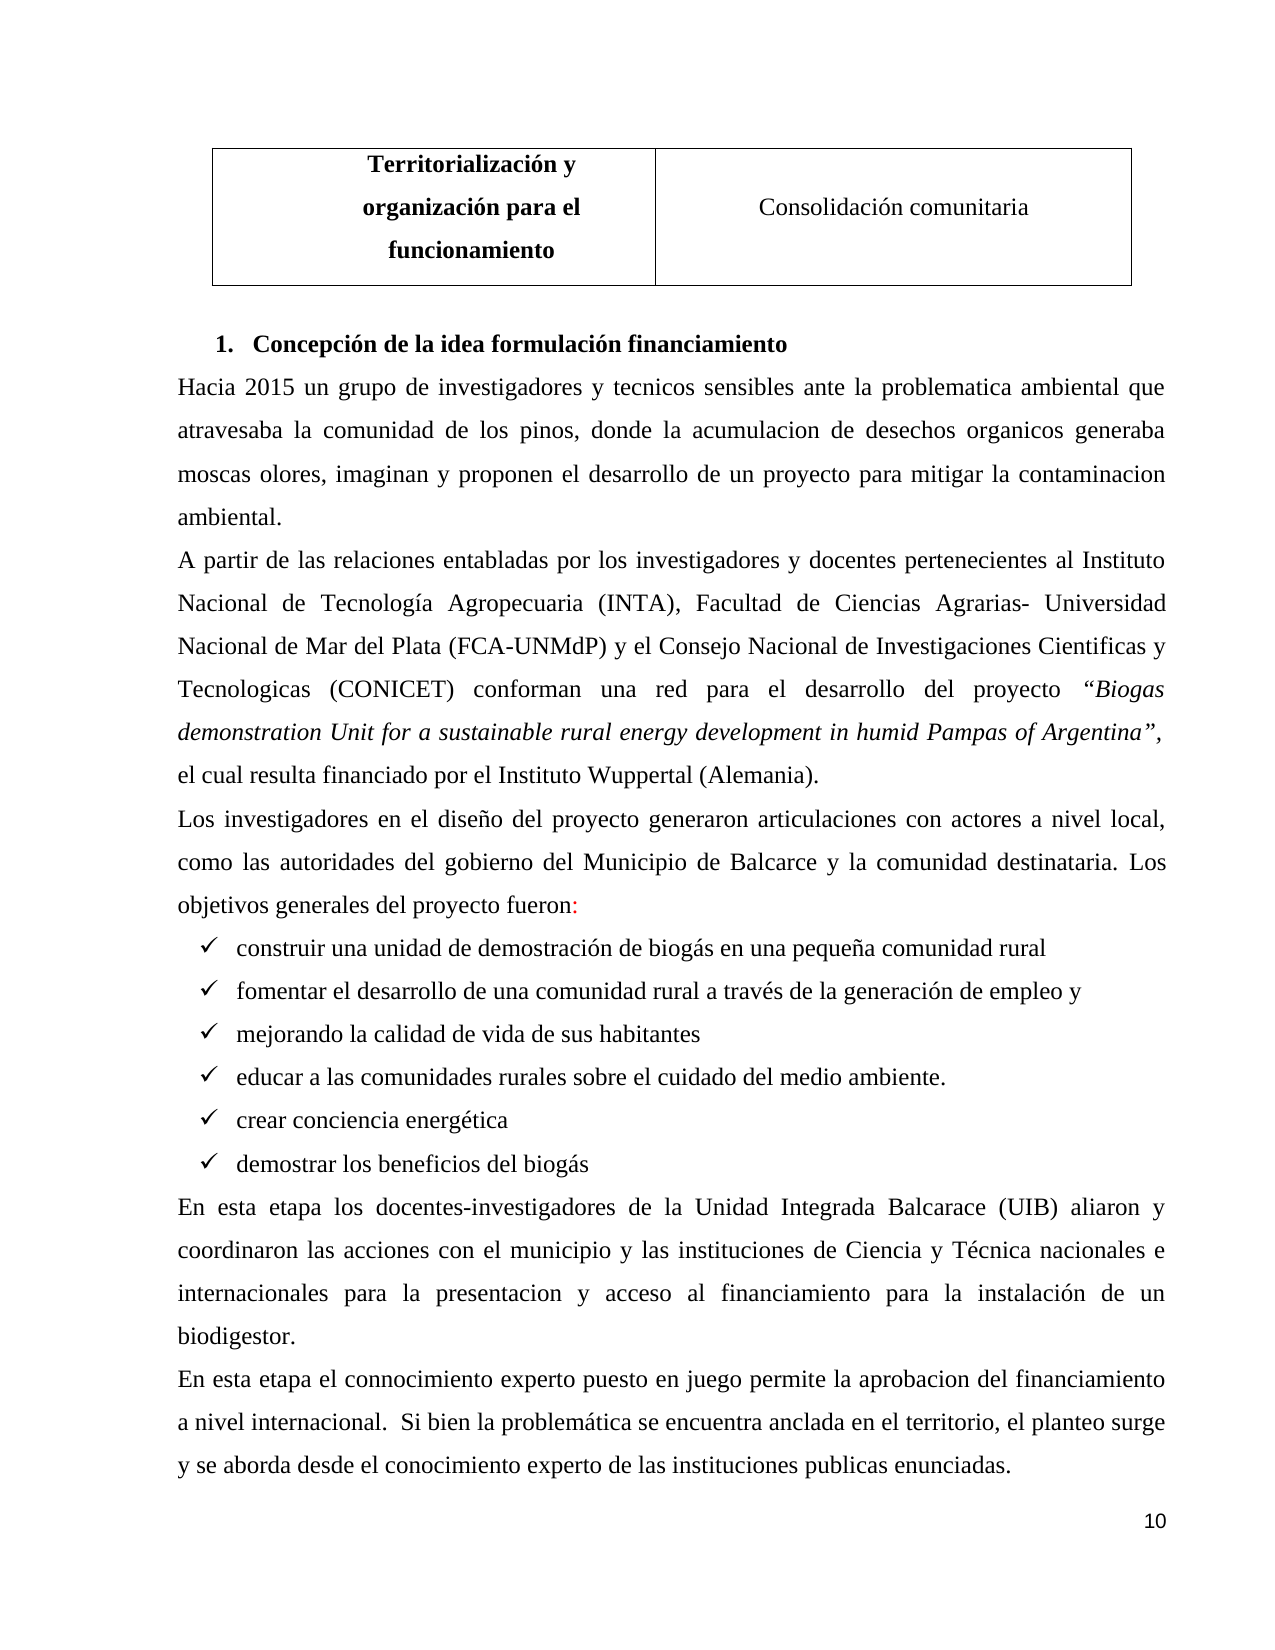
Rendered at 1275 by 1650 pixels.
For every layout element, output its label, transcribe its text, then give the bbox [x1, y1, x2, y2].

text En esta etapa los docentes-investigadores de la Unidad Integrada Balcarace (UIB) aliaron y coordinaron las acciones con el municipio y las instituciones de Ciencia y Técnica nacionales e internacionales para la presentacion y acceso al financiamiento para la instalación de un biodigestor. [177, 1192, 1167, 1350]
table_cell Consolidación comunitaria [656, 149, 1131, 285]
list Concepción de la idea formulación financiamiento [215, 329, 1167, 358]
list educar a las comunidades rurales sobre el cuidado del medio ambiente. [199, 1062, 1167, 1091]
list mejorando la calidad de vida de sus habitantes [199, 1019, 1167, 1048]
list demostrar los beneficios del biogás [199, 1149, 1167, 1177]
list construir una unidad de demostración de biogás en una pequeña comunidad rural [199, 933, 1167, 962]
text A partir de las relaciones entabladas por los investigadores y docentes pertenecientes al Instituto Nacional de Tecnología Agropecuaria (INTA), Facultad de Ciencias Agrarias- Universidad Nacional de Mar del Plata (FCA-UNMdP) y el Consejo Nacional de Investigaciones Cientificas y Tecnologicas (CONICET) conforman una red para el desarrollo del proyecto “Biogas demonstration Unit for a sustainable rural energy development in humid Pampas of Argentina”, el cual resulta financiado por el Instituto Wuppertal (Alemania). [177, 545, 1167, 789]
text Hacia 2015 un grupo de investigadores y tecnicos sensibles ante la problematica ambiental que atravesaba la comunidad de los pinos, donde la acumulacion de desechos organicos generaba moscas olores, imaginan y proponen el desarrollo de un proyecto para mitigar la contaminacion ambiental. [177, 372, 1167, 531]
list fomentar el desarrollo de una comunidad rural a través de la generación de empleo y [199, 976, 1167, 1005]
text En esta etapa el connocimiento experto puesto en juego permite la aprobacion del financiamiento a nivel internacional. Si bien la problemática se encuentra anclada en el territorio, el planteo surge y se aborda desde el conocimiento experto de las instituciones publicas enunciadas. [177, 1364, 1167, 1479]
text Los investigadores en el diseño del proyecto generaron articulaciones con actores a nivel local, como las autoridades del gobierno del Municipio de Balcarce y la comunidad destinataria. Los objetivos generales del proyecto fueron: [177, 804, 1167, 919]
list crear conciencia energética [199, 1106, 1167, 1134]
table_cell Territorialización y organización para el funcionamiento [213, 149, 655, 285]
